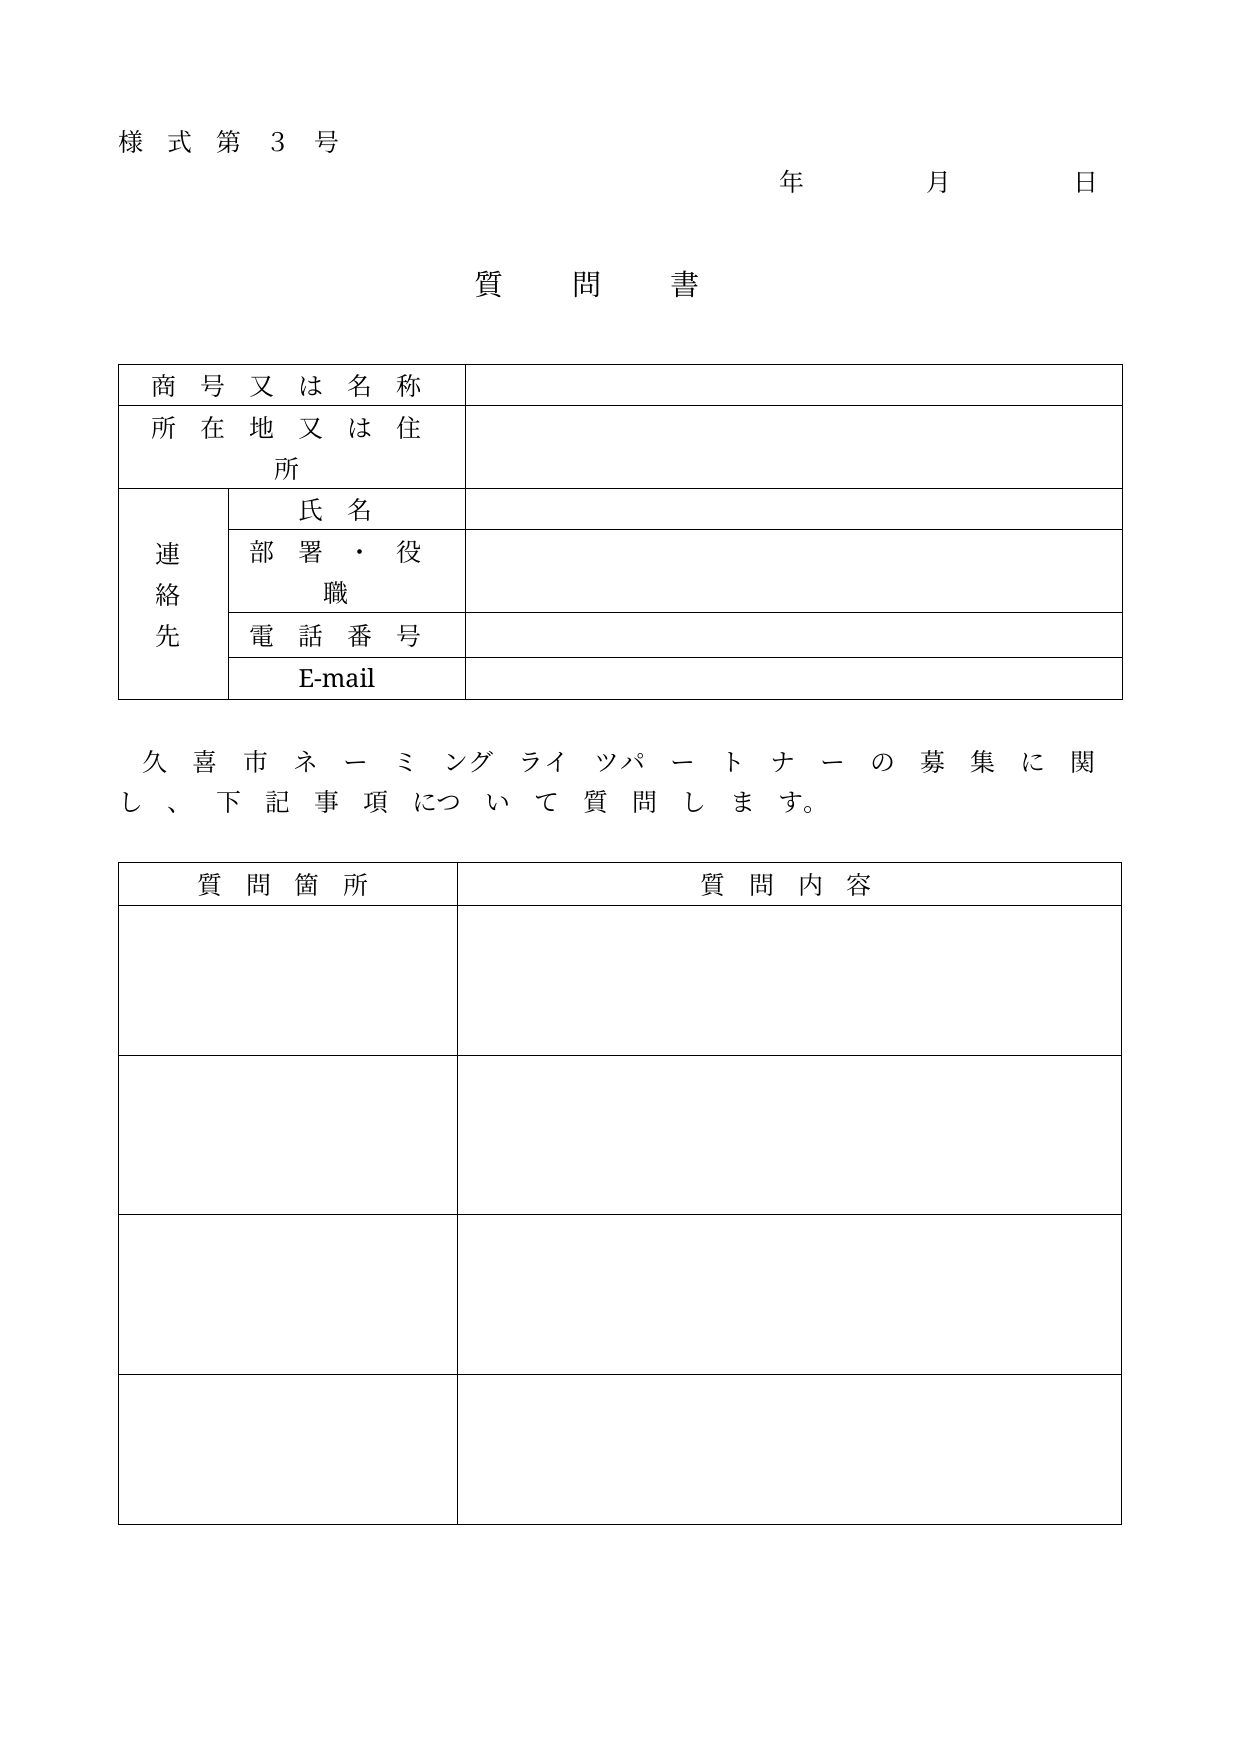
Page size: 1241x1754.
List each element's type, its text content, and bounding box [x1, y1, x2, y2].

table_cell [119, 1375, 457, 1524]
table_cell [458, 1056, 1121, 1214]
table_cell [466, 613, 1122, 657]
table_cell [119, 1056, 457, 1214]
text 質 問 書 [118, 242, 1075, 323]
table_cell [119, 906, 457, 1054]
table_cell [119, 1215, 457, 1374]
table_cell [466, 658, 1122, 698]
table_cell [458, 1215, 1121, 1374]
table_cell 連絡先 [119, 489, 228, 698]
table_cell 電話番号 [229, 613, 465, 657]
table_cell E-mail [229, 658, 465, 698]
table_header 商号又は名称 [119, 365, 465, 405]
text 久喜市ネーミングライツパートナーの募集に関し、下記事項について質問します。 [118, 740, 1122, 821]
text 年 月 日 [118, 161, 1122, 201]
table_header 質問箇所 [119, 863, 457, 905]
table_cell [466, 489, 1122, 529]
table_header [466, 365, 1122, 405]
text 様式第３号 [118, 120, 1122, 161]
table_cell [458, 906, 1121, 1054]
table_cell 所在地又は住所 [119, 406, 465, 488]
table_header 質問内容 [458, 863, 1121, 905]
table_cell [458, 1375, 1121, 1524]
table_cell 部署・役職 [229, 530, 465, 612]
table_cell [466, 530, 1122, 612]
table_cell 氏名 [229, 489, 465, 529]
table_cell [466, 406, 1122, 488]
